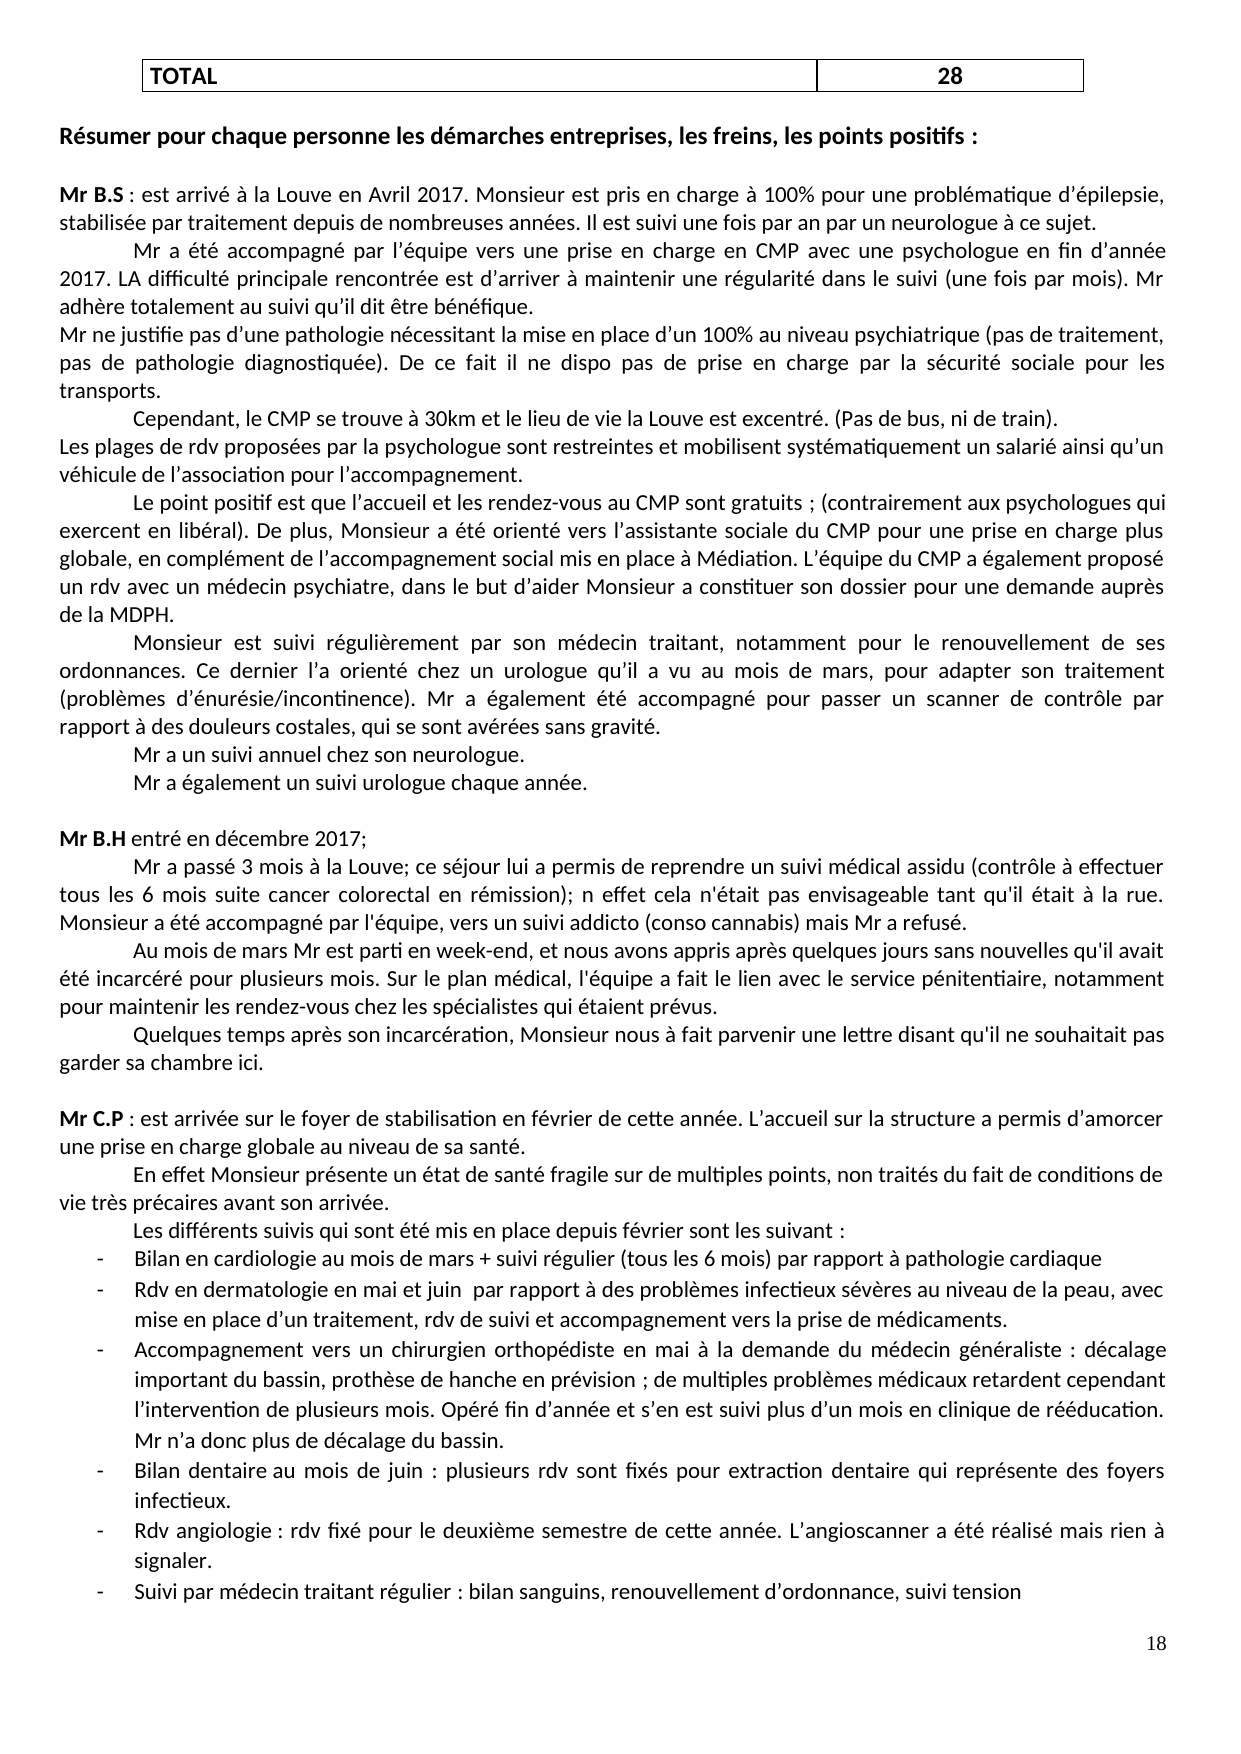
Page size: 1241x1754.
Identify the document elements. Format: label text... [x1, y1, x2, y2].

text Monsieur est suivi régulièrement par son médecin traitant, notamment pour le renouvellement de ses ordonnances. Ce dernier l’a orienté chez un urologue qu’il a vu au mois de mars, pour adapter son traitement (problèmes d’énurésie/incontinence). Mr a également été accompagné pour passer un scanner de contrôle par rapport à des douleurs costales, qui se sont avérées sans gravité. [59, 628, 1167, 740]
table_cell 28 [818, 60, 1083, 91]
text Les différents suivis qui sont été mis en place depuis février sont les suivant : [59, 1216, 1167, 1244]
text Mr a un suivi annuel chez son neurologue. [59, 740, 1167, 768]
text Mr a passé 3 mois à la Louve; ce séjour lui a permis de reprendre un suivi médical assidu (contrôle à effectuer tous les 6 mois suite cancer colorectal en rémission); n effet cela n'était pas envisageable tant qu'il était à la rue. Monsieur a été accompagné par l'équipe, vers un suivi addicto (conso cannabis) mais Mr a refusé. [59, 852, 1167, 936]
text Mr C.P : est arrivée sur le foyer de stabilisation en février de cette année. L’accueil sur la structure a permis d’amorcer une prise en charge globale au niveau de sa santé. [59, 1104, 1167, 1160]
list Bilan dentaire au mois de juin : plusieurs rdv sont fixés pour extraction dentaire qui représente des foyers infectieux. [97, 1456, 1167, 1514]
text Mr a également un suivi urologue chaque année. [59, 768, 1167, 796]
list Rdv angiologie : rdv fixé pour le deuxième semestre de cette année. L’angioscanner a été réalisé mais rien à signaler. [97, 1516, 1167, 1574]
text Le point positif est que l’accueil et les rendez-vous au CMP sont gratuits ; (contrairement aux psychologues qui exercent en libéral). De plus, Monsieur a été orienté vers l’assistante sociale du CMP pour une prise en charge plus globale, en complément de l’accompagnement social mis en place à Médiation. L’équipe du CMP a également proposé un rdv avec un médecin psychiatre, dans le but d’aider Monsieur a constituer son dossier pour une demande auprès de la MDPH. [59, 488, 1167, 628]
text Mr B.H entré en décembre 2017; [59, 824, 1167, 852]
text Mr B.S : est arrivé à la Louve en Avril 2017. Monsieur est pris en charge à 100% pour une problématique d’épilepsie, stabilisée par traitement depuis de nombreuses années. Il est suivi une fois par an par un neurologue à ce sujet. [59, 180, 1167, 236]
text Quelques temps après son incarcération, Monsieur nous à fait parvenir une lettre disant qu'il ne souhaitait pas garder sa chambre ici. [59, 1020, 1167, 1076]
list Suivi par médecin traitant régulier : bilan sanguins, renouvellement d’ordonnance, suivi tension [97, 1577, 1167, 1605]
text Résumer pour chaque personne les démarches entreprises, les freins, les points positifs : [59, 120, 1167, 151]
text Mr a été accompagné par l’équipe vers une prise en charge en CMP avec une psychologue en fin d’année 2017. LA difficulté principale rencontrée est d’arriver à maintenir une régularité dans le suivi (une fois par mois). Mr adhère totalement au suivi qu’il dit être bénéfique. [59, 236, 1167, 320]
text Les plages de rdv proposées par la psychologue sont restreintes et mobilisent systématiquement un salarié ainsi qu’un véhicule de l’association pour l’accompagnement. [59, 432, 1167, 488]
text Au mois de mars Mr est parti en week-end, et nous avons appris après quelques jours sans nouvelles qu'il avait été incarcéré pour plusieurs mois. Sur le plan médical, l'équipe a fait le lien avec le service pénitentiaire, notamment pour maintenir les rendez-vous chez les spécialistes qui étaient prévus. [59, 936, 1167, 1020]
text En effet Monsieur présente un état de santé fragile sur de multiples points, non traités du fait de conditions de vie très précaires avant son arrivée. [59, 1160, 1167, 1216]
list Accompagnement vers un chirurgien orthopédiste en mai à la demande du médecin généraliste : décalage important du bassin, prothèse de hanche en prévision ; de multiples problèmes médicaux retardent cependant l’intervention de plusieurs mois. Opéré fin d’année et s’en est suivi plus d’un mois en clinique de rééducation. Mr n’a donc plus de décalage du bassin. [97, 1335, 1167, 1454]
text Cependant, le CMP se trouve à 30km et le lieu de vie la Louve est excentré. (Pas de bus, ni de train). [59, 404, 1167, 432]
table_cell TOTAL [143, 60, 816, 91]
text Mr ne justifie pas d’une pathologie nécessitant la mise en place d’un 100% au niveau psychiatrique (pas de traitement, pas de pathologie diagnostiquée). De ce fait il ne dispo pas de prise en charge par la sécurité sociale pour les transports. [59, 320, 1167, 404]
list Rdv en dermatologie en mai et juin par rapport à des problèmes infectieux sévères au niveau de la peau, avec mise en place d’un traitement, rdv de suivi et accompagnement vers la prise de médicaments. [97, 1275, 1167, 1333]
list Bilan en cardiologie au mois de mars + suivi régulier (tous les 6 mois) par rapport à pathologie cardiaque [97, 1244, 1167, 1272]
